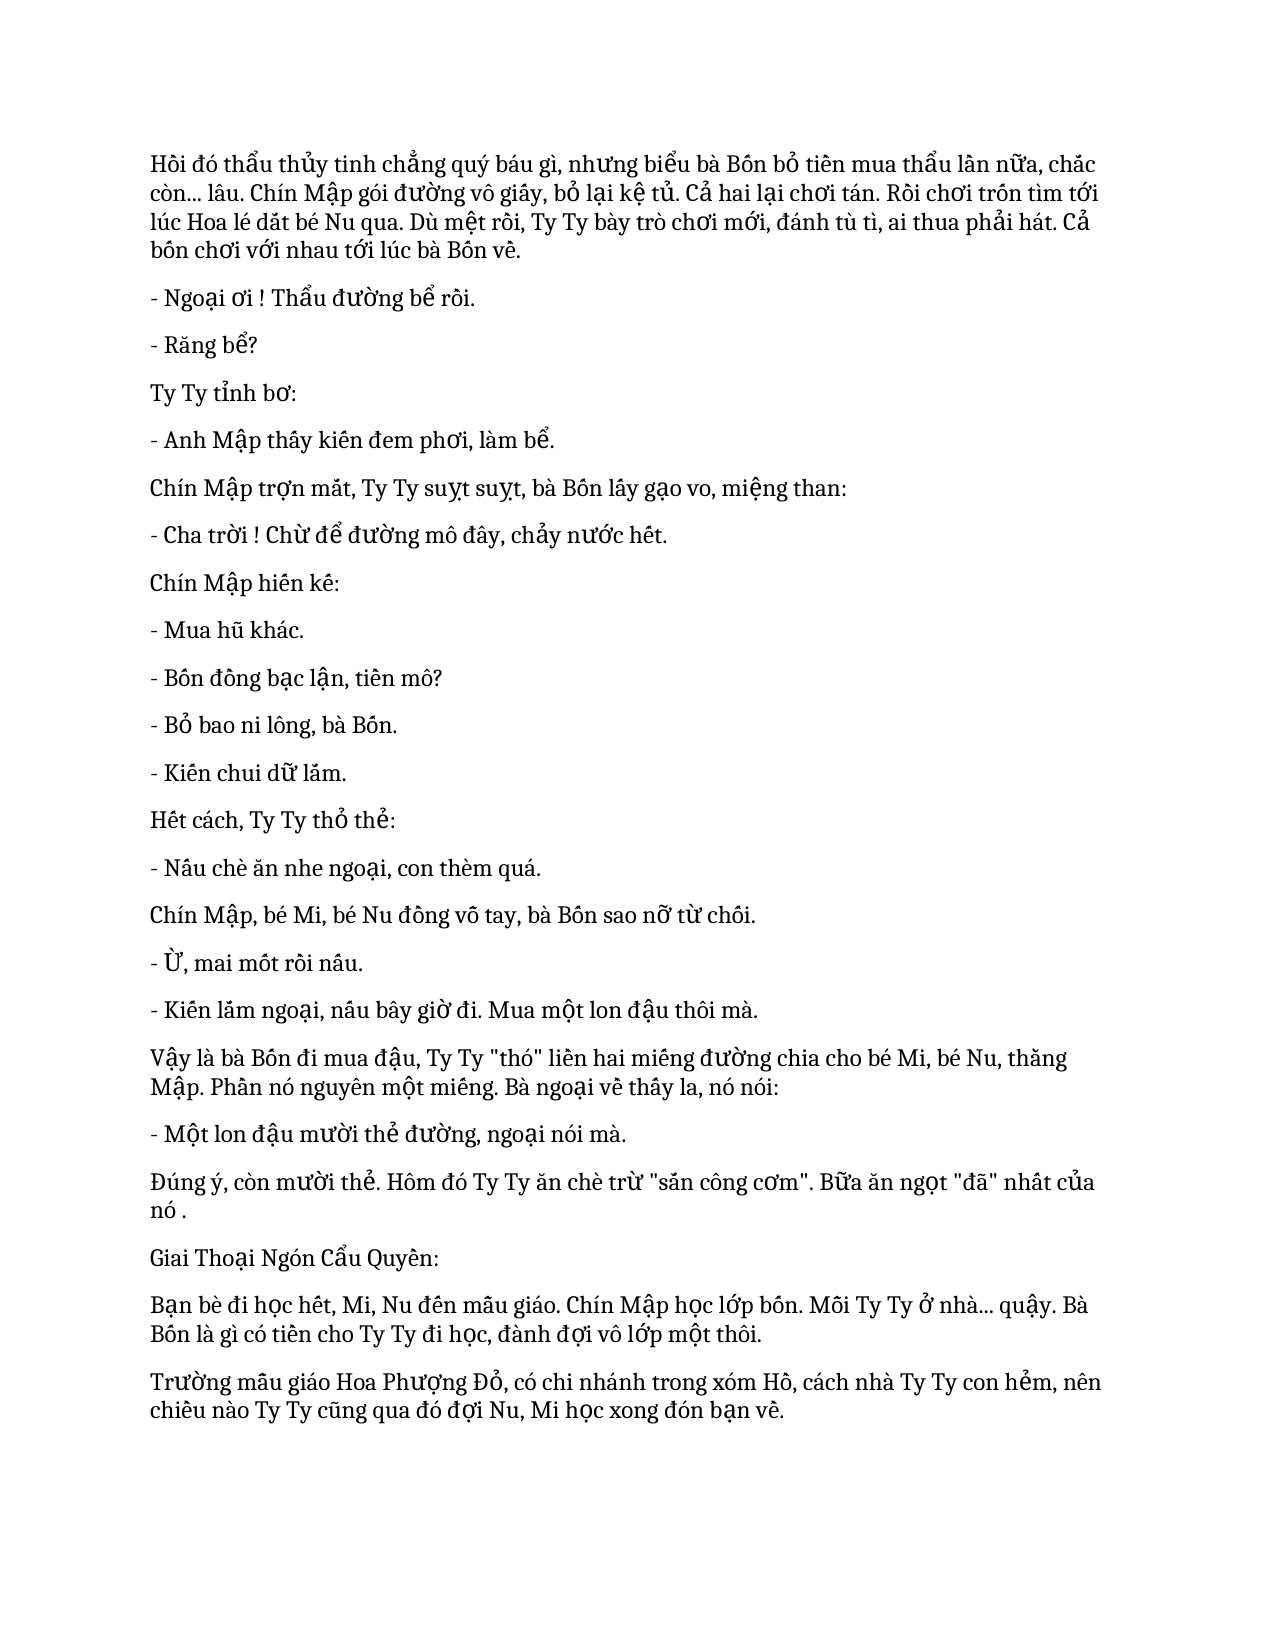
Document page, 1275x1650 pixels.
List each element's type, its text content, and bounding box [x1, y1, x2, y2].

text - Kiến lắm ngoại, nấu bây giờ đi. Mua một lon đậu thôi mà. [150, 996, 1125, 1025]
text Đúng ý, còn mười thẻ. Hôm đó Ty Ty ăn chè trừ "sắn công cơm". Bữa ăn ngọt "đã" nhất của nó . [150, 1167, 1125, 1225]
text - Bỏ bao ni lông, bà Bốn. [150, 711, 1125, 740]
text Vậy là bà Bốn đi mua đậu, Ty Ty "thó" liền hai miếng đường chia cho bé Mi, bé Nu, thằng Mập. Phần nó nguyên một miếng. Bà ngoại về thấy la, nó nói: [150, 1044, 1125, 1101]
text Ty Ty tỉnh bơ: [150, 379, 1125, 407]
text Bạn bè đi học hết, Mi, Nu đến mẫu giáo. Chín Mập học lớp bốn. Mỗi Ty Ty ở nhà... quậy. Bà Bốn là gì có tiền cho Ty Ty đi học, đành đợi vô lớp một thôi. [150, 1291, 1125, 1349]
text - Kiến chui dữ lắm. [150, 759, 1125, 787]
text Hết cách, Ty Ty thỏ thẻ: [150, 806, 1125, 835]
text - Một lon đậu mười thẻ đường, ngoại nói mà. [150, 1120, 1125, 1149]
text - Cha trời ! Chừ để đường mô đây, chảy nước hết. [150, 521, 1125, 550]
text - Anh Mập thấy kiến đem phơi, làm bể. [150, 426, 1125, 455]
text - Ngoại ơi ! Thẩu đường bể rồi. [150, 284, 1125, 312]
text Giai Thoại Ngón Cẩu Quyền: [150, 1244, 1125, 1272]
text - Răng bể? [150, 331, 1125, 360]
text Hồi đó thẩu thủy tinh chẳng quý báu gì, nhưng biểu bà Bốn bỏ tiền mua thẩu lần nữa, chắc còn... lâu. Chín Mập gói đường vô giấy, bỏ lại kệ tủ. Cả hai lại chơi tán. Rồi chơi trốn tìm tới lúc Hoa lé dắt bé Nu qua. Dù mệt rồi, Ty Ty bày trò chơi mới, đánh tù tì, ai thua phải hát. Cả bốn chơi với nhau tới lúc bà Bốn về. [150, 150, 1125, 265]
text Trường mẫu giáo Hoa Phượng Đỏ, có chi nhánh trong xóm Hồ, cách nhà Ty Ty con hẻm, nên chiều nào Ty Ty cũng qua đó đợi Nu, Mi học xong đón bạn về. [150, 1367, 1125, 1425]
text - Bốn đồng bạc lận, tiền mô? [150, 664, 1125, 692]
text - Mua hũ khác. [150, 616, 1125, 645]
text Chín Mập hiến kế: [150, 569, 1125, 597]
text - Nấu chè ăn nhe ngoại, con thèm quá. [150, 854, 1125, 882]
text Chín Mập, bé Mi, bé Nu đồng vỗ tay, bà Bốn sao nỡ từ chối. [150, 901, 1125, 930]
text - Ừ, mai mốt rồi nấu. [150, 949, 1125, 977]
text Chín Mập trợn mắt, Ty Ty suỵt suỵt, bà Bốn lấy gạo vo, miệng than: [150, 474, 1125, 502]
